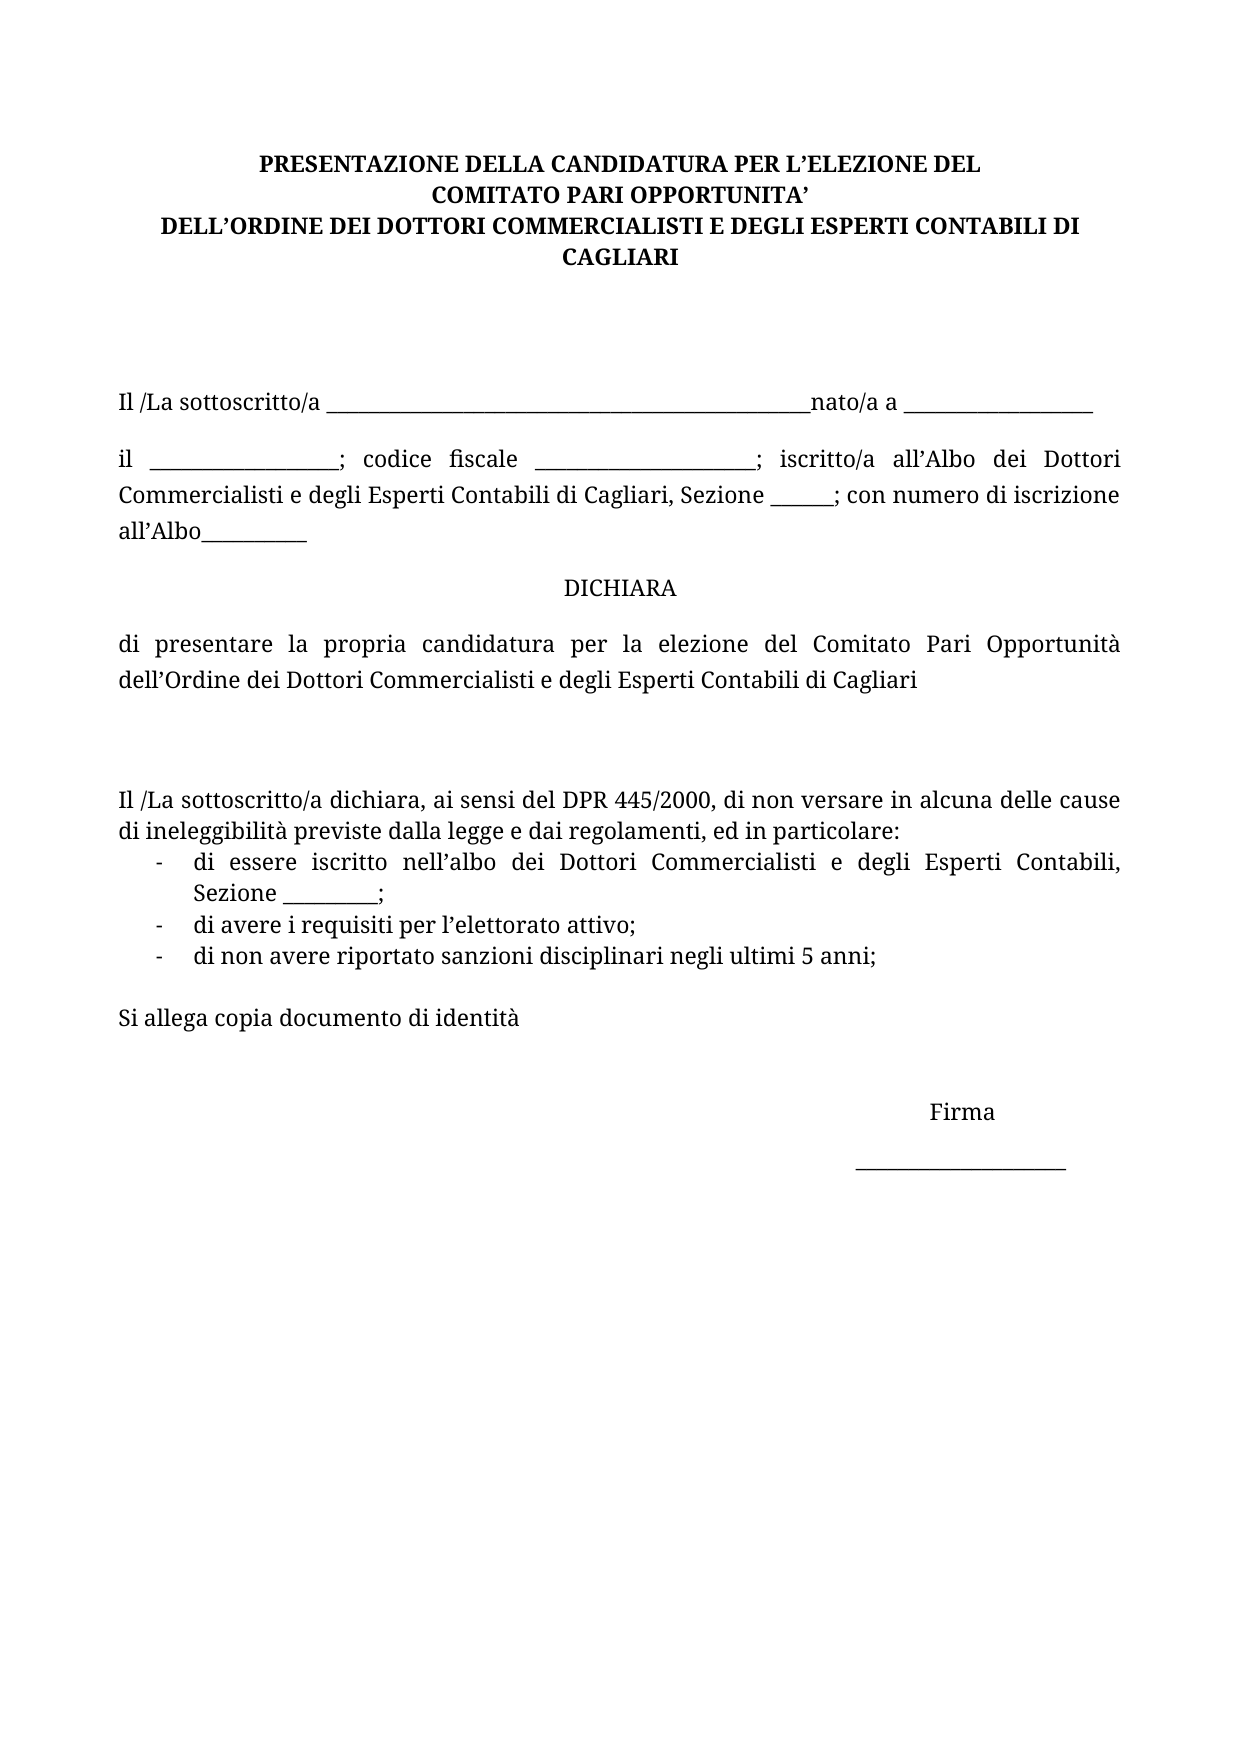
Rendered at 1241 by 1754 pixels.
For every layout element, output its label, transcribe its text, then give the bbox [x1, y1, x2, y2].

text Il /La sottoscritto/a dichiara, ai sensi del DPR 445/2000, di non versare in alcuna delle cause di ineleggibilità previste dalla legge e dai regolamenti, ed in particolare: [118, 783, 1122, 846]
text PRESENTAZIONE DELLA CANDIDATURA PER L’ELEZIONE DEL [118, 148, 1122, 179]
list di essere iscritto nell’albo dei Dottori Commercialisti e degli Esperti Contabili, Sezione _________; [156, 846, 1122, 908]
text Il /La sottoscritto/a ______________________________________________nato/a a __________________ [118, 386, 1122, 417]
text COMITATO PARI OPPORTUNITA’ [118, 179, 1122, 210]
text di presentare la propria candidatura per la elezione del Comitato Pari Opportunità dell’Ordine dei Dottori Commercialisti e degli Esperti Contabili di Cagliari [118, 628, 1122, 696]
text Firma [856, 1096, 1122, 1127]
list di non avere riportato sanzioni disciplinari negli ultimi 5 anni; [156, 940, 1122, 971]
text Si allega copia documento di identità [118, 1002, 1122, 1033]
text ____________________ [118, 1143, 1122, 1174]
text DICHIARA [118, 572, 1122, 603]
list di avere i requisiti per l’elettorato attivo; [156, 908, 1122, 940]
text il __________________; codice fiscale _____________________; iscritto/a all’Albo dei Dottori Commercialisti e degli Esperti Contabili di Cagliari, Sezione ______; con numero di iscrizione all’Albo__________ [118, 443, 1122, 546]
text DELL’ORDINE DEI DOTTORI COMMERCIALISTI E DEGLI ESPERTI CONTABILI DI CAGLIARI [118, 210, 1122, 273]
